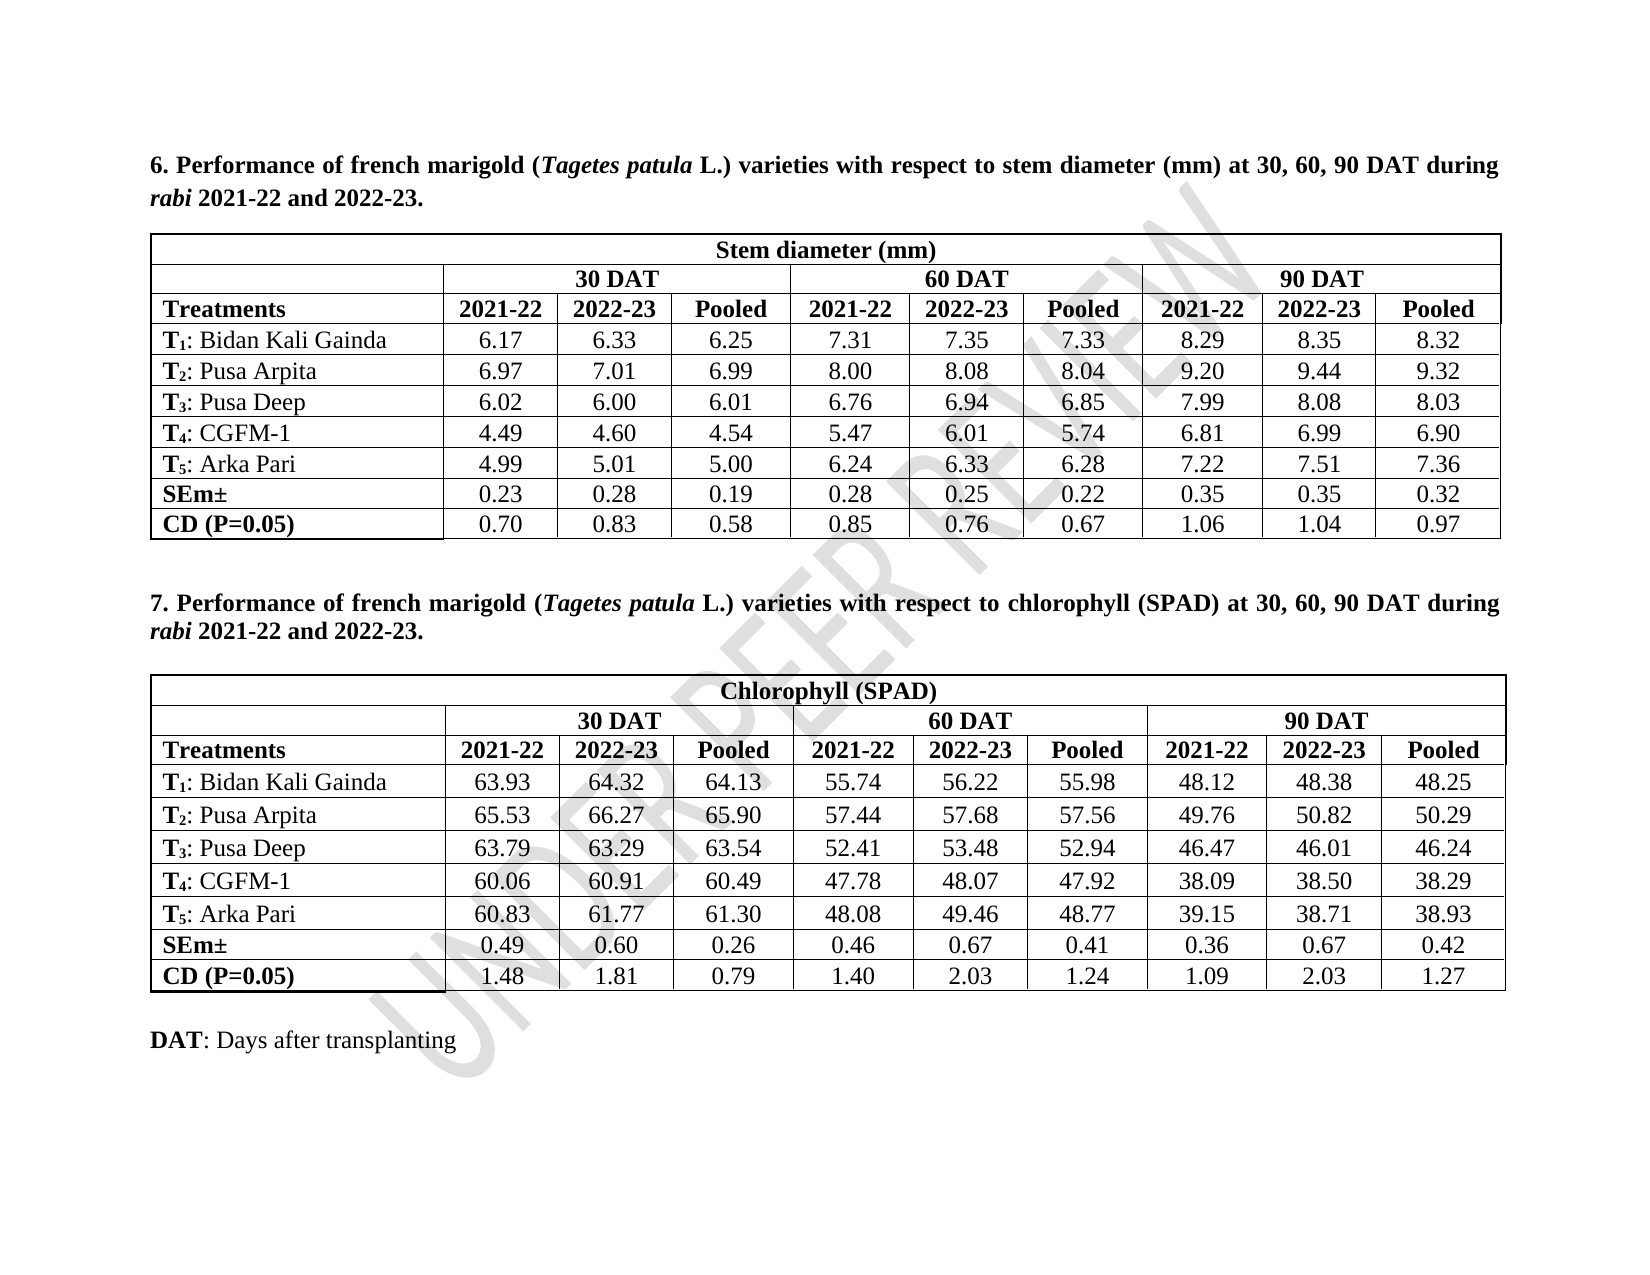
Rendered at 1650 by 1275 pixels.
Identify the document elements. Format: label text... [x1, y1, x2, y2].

table_cell 48.07 [914, 864, 1027, 896]
table_cell 0.79 [673, 960, 793, 990]
table_cell 0.36 [1148, 930, 1266, 959]
table_cell Pooled [672, 294, 790, 323]
table_cell 48.77 [1028, 897, 1147, 929]
table_cell T1: Bidan Kali Gainda [152, 324, 443, 354]
table_cell 6.17 [444, 324, 557, 354]
text DAT: Days after transplanting [150, 1025, 1500, 1054]
table_cell 6.76 [791, 386, 909, 416]
table_cell 61.77 [560, 897, 673, 929]
table_cell 0.76 [910, 509, 1023, 538]
table_cell 6.01 [672, 386, 790, 416]
text 7. Performance of french marigold (Tagetes patula L.) varieties with respect to chlorophyll (SPAD) at 30, 60, 90 DAT during rabi 2021-22 and 2022-23. [150, 588, 1500, 645]
table_cell 2022-23 [914, 736, 1027, 764]
table_cell 9.32 [1376, 354, 1500, 385]
table_header Chlorophyll (SPAD) [152, 676, 1505, 705]
table_cell 47.78 [794, 864, 913, 896]
table_cell 90 DAT [1143, 265, 1500, 293]
table_cell 0.67 [914, 930, 1027, 959]
table_cell 0.49 [446, 930, 559, 959]
table_cell 2022-23 [1267, 736, 1381, 764]
table_cell 6.99 [1263, 417, 1375, 447]
table_header Stem diameter (mm) [152, 235, 1500, 263]
table_cell 1.40 [793, 960, 913, 990]
table_cell 6.24 [791, 448, 909, 478]
table_cell 2022-23 [910, 294, 1023, 323]
table_cell 7.22 [1143, 448, 1262, 478]
table_cell 0.23 [444, 479, 557, 508]
table_cell 49.46 [914, 897, 1027, 929]
table_cell 5.47 [791, 417, 909, 447]
table_cell 8.08 [1263, 386, 1375, 416]
table_cell SEm± [152, 930, 445, 959]
table_cell Pooled [674, 736, 793, 764]
table_cell 0.35 [1263, 479, 1375, 508]
table_cell 63.93 [446, 765, 559, 797]
table_cell 48.25 [1382, 764, 1505, 797]
table_cell 6.01 [910, 417, 1023, 447]
table_cell T2: Pusa Arpita [152, 355, 443, 385]
table_cell 2021-22 [1143, 294, 1262, 323]
table_cell [152, 265, 443, 293]
table_cell 38.93 [1382, 896, 1505, 929]
table_cell 0.25 [910, 479, 1023, 508]
text 6. Performance of french marigold (Tagetes patula L.) varieties with respect to stem diameter (mm) at 30, 60, 90 DAT during rabi 2021-22 and 2022-23. [150, 150, 1500, 212]
table_cell 0.22 [1024, 479, 1142, 508]
table_cell 0.26 [674, 930, 793, 959]
table_cell 6.90 [1376, 416, 1500, 447]
table_cell 1.48 [446, 960, 559, 990]
table_cell 66.27 [560, 798, 673, 830]
table_cell 7.36 [1376, 447, 1500, 478]
table_cell 60.49 [674, 864, 793, 896]
table_cell 0.35 [1143, 479, 1262, 508]
table_cell T4: CGFM-1 [152, 417, 443, 447]
table_cell 0.83 [558, 509, 671, 538]
table_cell 55.74 [794, 765, 913, 797]
table_cell 90 DAT [1148, 706, 1505, 734]
table_cell 60 DAT [794, 706, 1147, 734]
table_cell Pooled [1028, 736, 1147, 764]
table_cell 38.09 [1148, 864, 1266, 896]
table_cell 2021-22 [794, 736, 913, 764]
table_cell 8.03 [1376, 385, 1500, 416]
table_cell T1: Bidan Kali Gainda [152, 765, 445, 797]
table_cell 60.06 [446, 864, 559, 896]
table_cell 0.58 [671, 509, 791, 538]
table_cell 4.49 [444, 417, 557, 447]
table_cell 0.97 [1376, 508, 1500, 538]
table_cell 7.99 [1143, 386, 1262, 416]
table_cell 4.99 [444, 448, 557, 478]
table_cell 2022-23 [558, 294, 671, 323]
table_cell 1.04 [1262, 509, 1376, 538]
table_cell 57.44 [794, 798, 913, 830]
table_cell 2022-23 [1263, 294, 1375, 323]
table_cell 57.56 [1028, 798, 1147, 830]
table_cell 4.60 [558, 417, 671, 447]
table_cell 9.44 [1263, 355, 1375, 385]
table_cell 6.25 [672, 324, 790, 354]
table_cell 6.85 [1024, 386, 1142, 416]
table_cell T4: CGFM-1 [152, 864, 445, 896]
table_cell 0.28 [558, 479, 671, 508]
table_cell 4.54 [672, 417, 790, 447]
table_cell T3: Pusa Deep [152, 386, 443, 416]
table_cell 0.60 [560, 930, 673, 959]
table_cell 50.82 [1267, 798, 1381, 830]
table_cell 6.33 [910, 448, 1023, 478]
table_cell 52.94 [1028, 831, 1147, 863]
table_cell 64.13 [674, 765, 793, 797]
table_cell 5.74 [1024, 417, 1142, 447]
table_cell T3: Pusa Deep [152, 831, 445, 863]
table_cell 2.03 [913, 960, 1027, 990]
table_cell 0.41 [1028, 930, 1147, 959]
table_cell 60.83 [446, 897, 559, 929]
table_cell 5.00 [672, 448, 790, 478]
table_cell 38.50 [1267, 864, 1381, 896]
table_cell 1.27 [1381, 959, 1505, 990]
table_cell 46.01 [1267, 831, 1381, 863]
table_cell 6.00 [558, 386, 671, 416]
table_cell 65.90 [674, 798, 793, 830]
table_cell 2.03 [1267, 960, 1381, 990]
table_cell Treatments [152, 736, 445, 764]
table_cell 6.81 [1143, 417, 1262, 447]
table_cell 6.28 [1024, 448, 1142, 478]
table_cell SEm± [152, 479, 443, 508]
table_cell 30 DAT [446, 706, 793, 734]
table_cell 6.94 [910, 386, 1023, 416]
table_cell 0.85 [791, 509, 910, 538]
table_cell 1.06 [1143, 509, 1262, 538]
table_cell 47.92 [1028, 864, 1147, 896]
table_cell 8.32 [1376, 323, 1500, 354]
table_cell 0.46 [794, 930, 913, 959]
table_cell 39.15 [1148, 897, 1266, 929]
table_cell 8.35 [1263, 324, 1375, 354]
table_cell 65.53 [446, 798, 559, 830]
table_cell Pooled [1376, 294, 1500, 323]
table_cell 55.98 [1028, 765, 1147, 797]
table_cell 46.24 [1382, 830, 1505, 863]
table_cell 63.79 [446, 831, 559, 863]
table_cell [152, 706, 445, 734]
table_cell 48.08 [794, 897, 913, 929]
table_cell 6.02 [444, 386, 557, 416]
table_cell 6.99 [672, 355, 790, 385]
table_cell 38.71 [1267, 897, 1381, 929]
table_cell 1.09 [1147, 960, 1267, 990]
table_cell CD (P=0.05) [152, 509, 443, 538]
table_cell 2021-22 [444, 294, 557, 323]
table_cell 7.33 [1024, 324, 1142, 354]
table_cell Treatments [152, 294, 443, 323]
table_cell Pooled [1382, 736, 1505, 764]
table_cell 7.51 [1263, 448, 1375, 478]
table_cell 8.08 [910, 355, 1023, 385]
table_cell 7.31 [791, 324, 909, 354]
table_cell 50.29 [1382, 797, 1505, 830]
table_cell 64.32 [560, 765, 673, 797]
table_cell 2022-23 [560, 736, 673, 764]
table_cell 63.29 [560, 831, 673, 863]
table_cell 56.22 [914, 765, 1027, 797]
table_cell 7.35 [910, 324, 1023, 354]
table_cell 6.33 [558, 324, 671, 354]
table_cell 0.70 [444, 509, 557, 538]
table_cell 30 DAT [444, 265, 790, 293]
table_cell T5: Arka Pari [152, 897, 445, 929]
table_cell 57.68 [914, 798, 1027, 830]
table_cell 5.01 [558, 448, 671, 478]
table_cell 48.38 [1267, 765, 1381, 797]
table_cell 6.97 [444, 355, 557, 385]
table_cell 0.28 [791, 479, 909, 508]
table_cell 53.48 [914, 831, 1027, 863]
table_cell 8.29 [1143, 324, 1262, 354]
table_cell 8.04 [1024, 355, 1142, 385]
table_cell 2021-22 [446, 736, 559, 764]
table_cell Pooled [1024, 294, 1142, 323]
table_cell 8.00 [791, 355, 909, 385]
table_cell 48.12 [1148, 765, 1266, 797]
table_cell 0.19 [672, 479, 790, 508]
table_cell 9.20 [1143, 355, 1262, 385]
table_cell 61.30 [674, 897, 793, 929]
table_cell 38.29 [1382, 863, 1505, 896]
table_cell 52.41 [794, 831, 913, 863]
table_cell 2021-22 [791, 294, 909, 323]
table_cell 60 DAT [791, 265, 1142, 293]
table_cell 63.54 [674, 831, 793, 863]
table_cell 2021-22 [1148, 736, 1266, 764]
table_cell 49.76 [1148, 798, 1266, 830]
table_cell CD (P=0.05) [152, 960, 445, 990]
table_cell 1.24 [1027, 960, 1147, 990]
table_cell 0.32 [1376, 478, 1500, 508]
table_cell T5: Arka Pari [152, 448, 443, 478]
table_cell 0.67 [1024, 509, 1143, 538]
table_cell 7.01 [558, 355, 671, 385]
table_cell 46.47 [1148, 831, 1266, 863]
table_cell 0.42 [1382, 929, 1505, 959]
table_cell 0.67 [1267, 930, 1381, 959]
table_cell 60.91 [560, 864, 673, 896]
table_cell 1.81 [559, 960, 673, 990]
table_cell T2: Pusa Arpita [152, 798, 445, 830]
